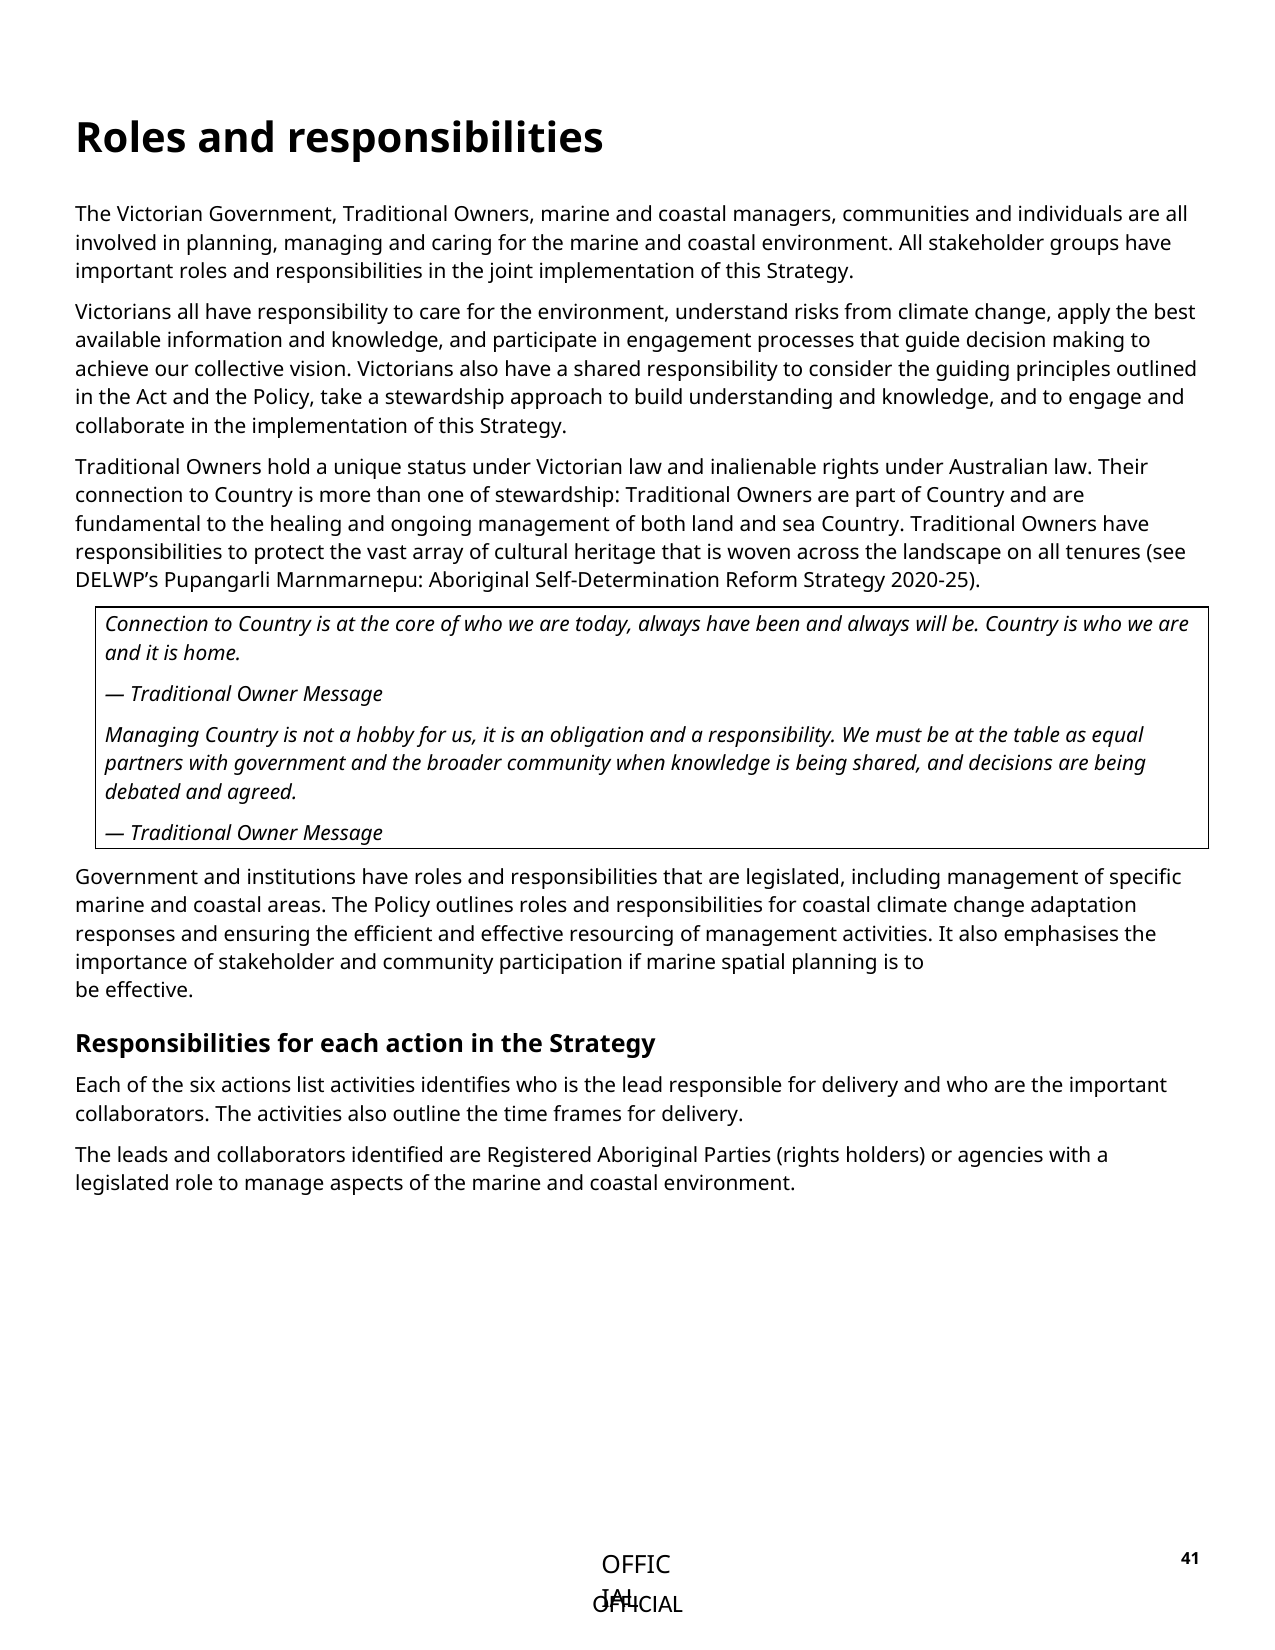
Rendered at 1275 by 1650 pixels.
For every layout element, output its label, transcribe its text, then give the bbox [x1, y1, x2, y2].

text Connection to Country is at the core of who we are today, always have been and always will be. Country is who we are and it is home. [96, 608, 1208, 666]
subtitle Roles and responsibilities [75, 116, 1200, 162]
text The leads and collaborators identified are Registered Aboriginal Parties (rights holders) or agencies with a legislated role to manage aspects of the marine and coastal environment. [75, 1140, 1200, 1197]
text Victorians all have responsibility to care for the environment, understand risks from climate change, apply the best available information and knowledge, and participate in engagement processes that guide decision making to achieve our collective vision. Victorians also have a shared responsibility to consider the guiding principles outlined in the Act and the Policy, take a stewardship approach to build understanding and knowledge, and to engage and collaborate in the implementation of this Strategy. [75, 297, 1200, 439]
text Each of the six actions list activities identifies who is the lead responsible for delivery and who are the important collaborators. The activities also outline the time frames for delivery. [75, 1071, 1200, 1127]
text Government and institutions have roles and responsibilities that are legislated, including management of specific marine and coastal areas. The Policy outlines roles and responsibilities for coastal climate change adaptation responses and ensuring the efficient and effective resourcing of management activities. It also emphasises the importance of stakeholder and community participation if marine spatial planning is to be effective. [75, 862, 1200, 1004]
text Managing Country is not a hobby for us, it is an obligation and a responsibility. We must be at the table as equal partners with government and the broader community when knowledge is being shared, and decisions are being debated and agreed. [96, 717, 1208, 805]
text Traditional Owners hold a unique status under Victorian law and inalienable rights under Australian law. Their connection to Country is more than one of stewardship: Traditional Owners are part of Country and are fundamental to the healing and ongoing management of both land and sea Country. Traditional Owners have responsibilities to protect the vast array of cultural heritage that is woven across the landscape on all tenures (see DELWP’s Pupangarli Marnmarnepu: Aboriginal Self-Determination Reform Strategy 2020-25). [75, 452, 1200, 594]
text The Victorian Government, Traditional Owners, marine and coastal managers, communities and individuals are all involved in planning, managing and caring for the marine and coastal environment. All stakeholder groups have important roles and responsibilities in the joint implementation of this Strategy. [75, 199, 1200, 284]
subtitle Responsibilities for each action in the Strategy [75, 1029, 1200, 1058]
text — Traditional Owner Message [96, 676, 1208, 707]
text — Traditional Owner Message [96, 814, 1208, 848]
